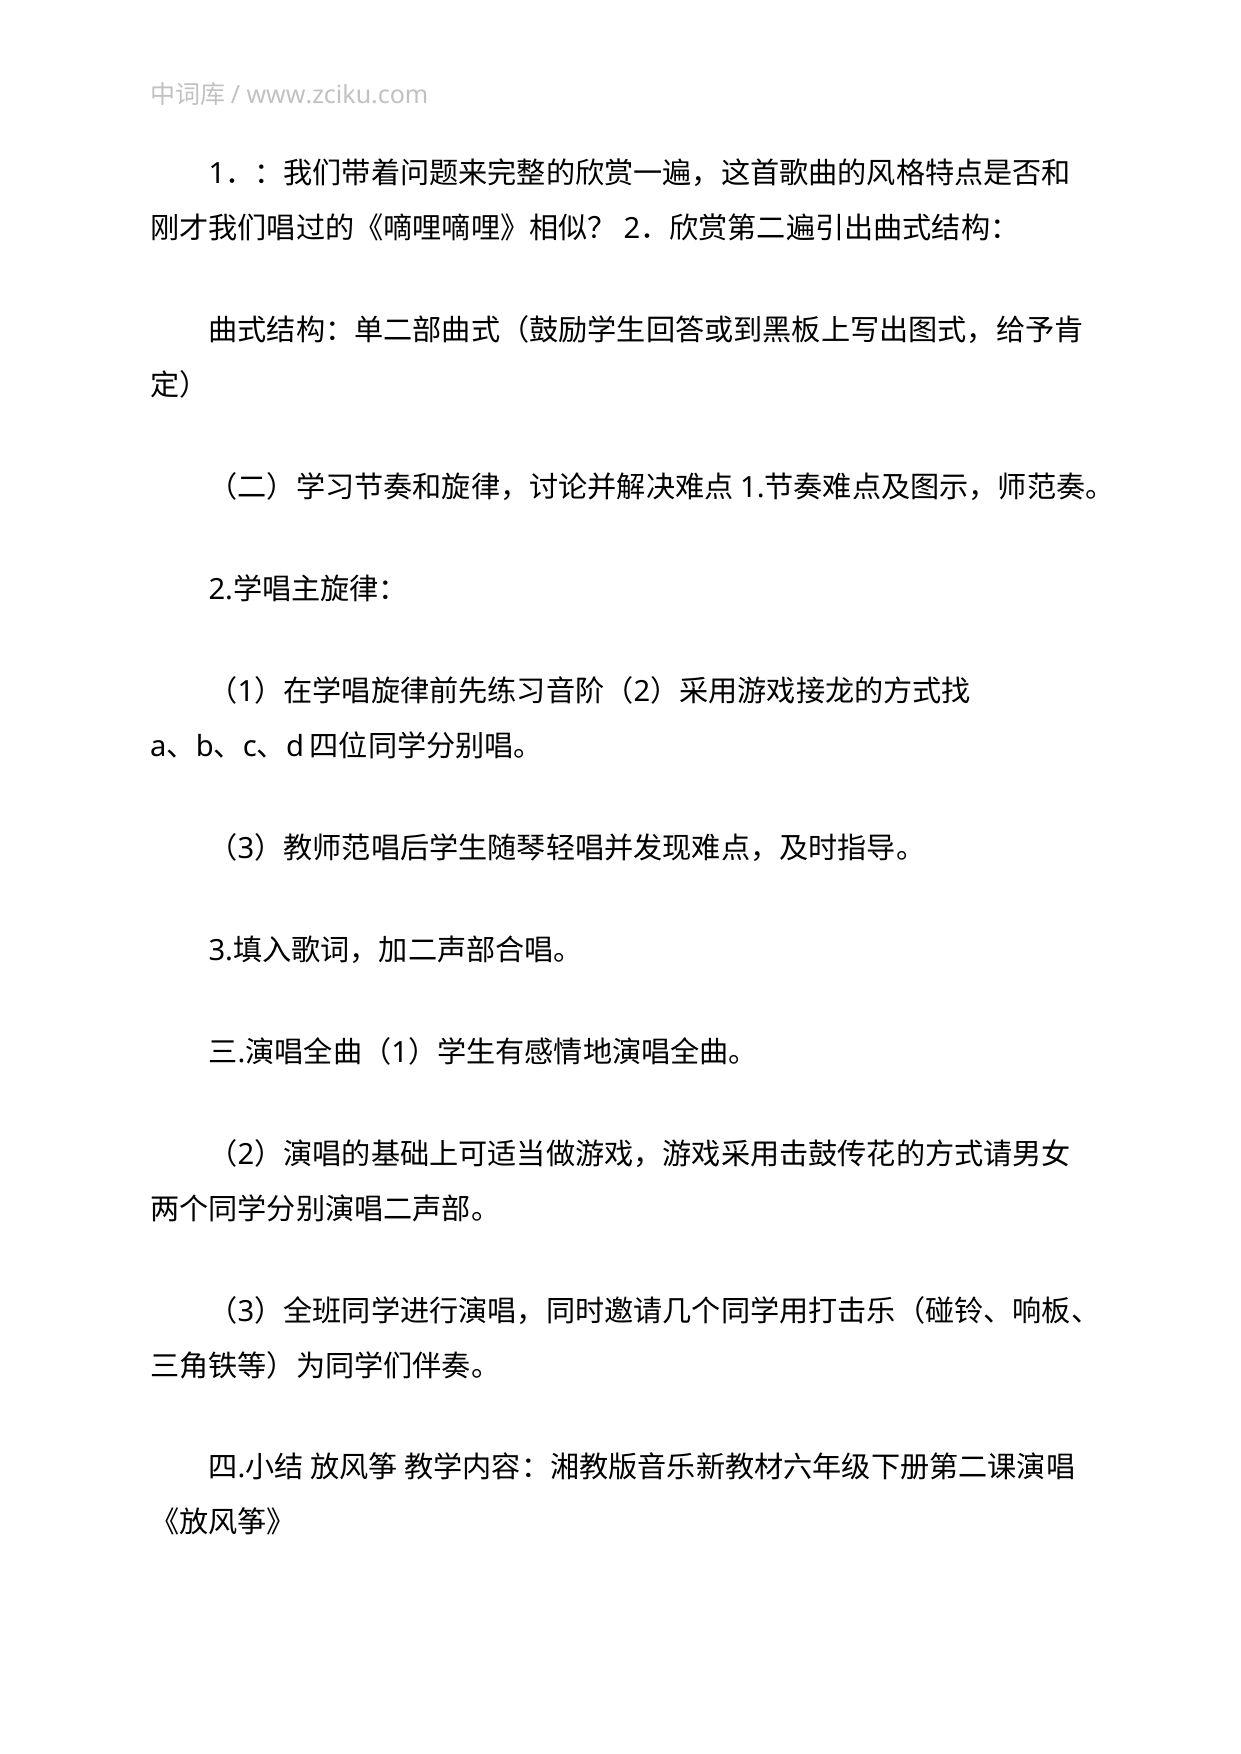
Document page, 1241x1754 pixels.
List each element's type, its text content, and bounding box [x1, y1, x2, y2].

text （1）在学唱旋律前先练习音阶（2）采用游戏接龙的方式找a、b、c、d四位同学分别唱。 [150, 668, 1090, 765]
text 曲式结构：单二部曲式（鼓励学生回答或到黑板上写出图式，给予肯定） [150, 307, 1090, 404]
text （3）全班同学进行演唱，同时邀请几个同学用打击乐（碰铃、响板、三角铁等）为同学们伴奏。 [150, 1287, 1090, 1384]
text 2.学唱主旋律： [150, 566, 1090, 608]
text （二）学习节奏和旋律，讨论并解决难点 1.节奏难点及图示，师范奏。 [150, 464, 1090, 506]
text 1．：我们带着问题来完整的欣赏一遍，这首歌曲的风格特点是否和刚才我们唱过的《嘀哩嘀哩》相似？ 2．欣赏第二遍引出曲式结构： [150, 150, 1090, 247]
text 三.演唱全曲（1）学生有感情地演唱全曲。 [150, 1028, 1090, 1071]
text 3.填入歌词，加二声部合唱。 [150, 927, 1090, 969]
text （3）教师范唱后学生随琴轻唱并发现难点，及时指导。 [150, 824, 1090, 867]
text 四.小结 放风筝 教学内容：湘教版音乐新教材六年级下册第二课演唱《放风筝》 [150, 1444, 1090, 1541]
text （2）演唱的基础上可适当做游戏，游戏采用击鼓传花的方式请男女两个同学分别演唱二声部。 [150, 1131, 1090, 1228]
